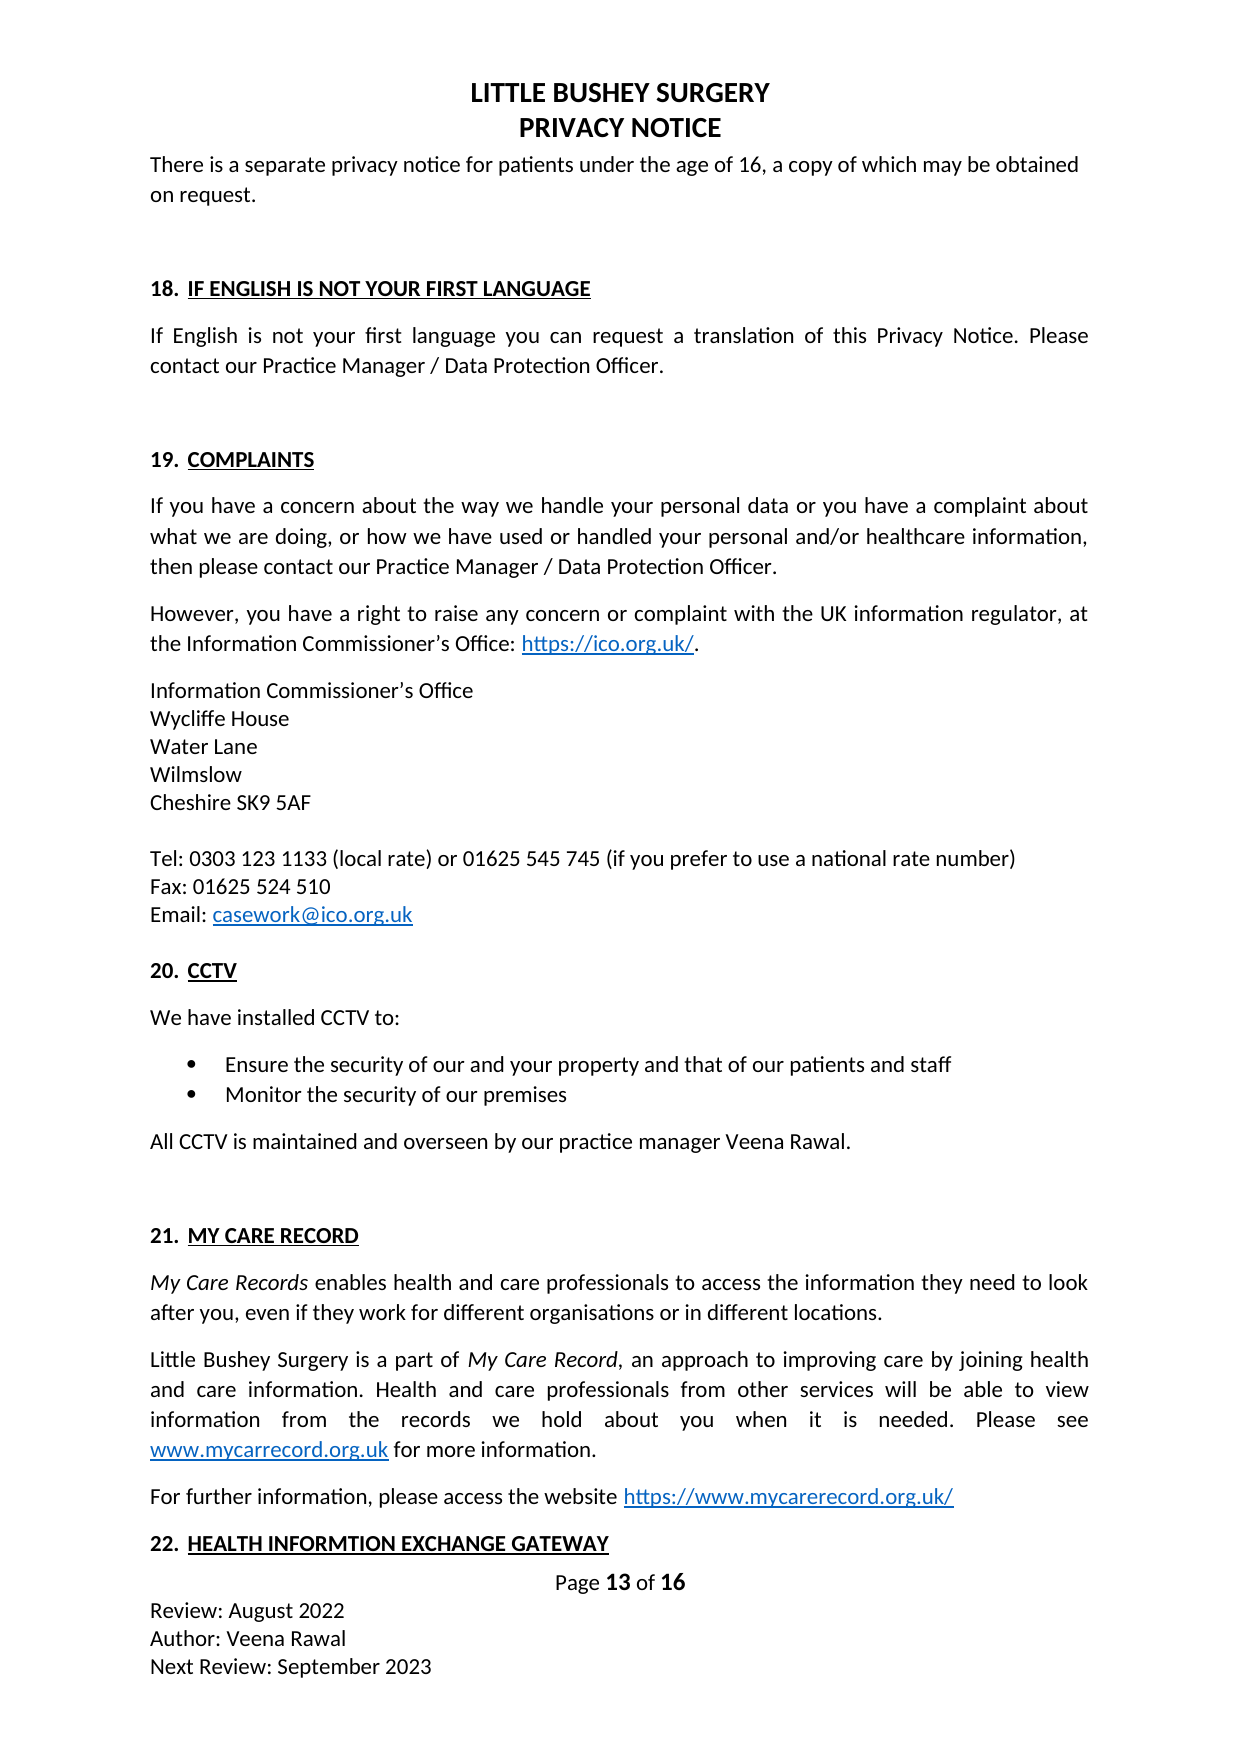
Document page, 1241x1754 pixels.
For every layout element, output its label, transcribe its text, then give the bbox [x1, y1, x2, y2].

text Wilmslow [150, 760, 1090, 788]
text There is a separate privacy notice for patients under the age of 16, a copy of which may be obtained on request. [150, 150, 1090, 208]
text If English is not your first language you can request a translation of this Privacy Notice. Please contact our Practice Manager / Data Protection Officer. [150, 321, 1090, 379]
text For further information, please access the website https://www.mycarerecord.org.uk/ [150, 1482, 1090, 1510]
list IF ENGLISH IS NOT YOUR FIRST LANGUAGE [150, 274, 1090, 302]
text Tel: 0303 123 1133 (local rate) or 01625 545 745 (if you prefer to use a national rate number) [150, 844, 1090, 872]
text All CCTV is maintained and overseen by our practice manager Veena Rawal. [150, 1127, 1090, 1155]
text Cheshire SK9 5AF [150, 788, 1090, 816]
text Fax: 01625 524 510 [150, 872, 1090, 900]
list MY CARE RECORD [150, 1221, 1090, 1249]
text Information Commissioner’s Office [150, 676, 1090, 704]
text My Care Records enables health and care professionals to access the information they need to look after you, even if they work for different organisations or in different locations. [150, 1268, 1090, 1326]
list COMPLAINTS [150, 445, 1090, 473]
text However, you have a right to raise any concern or complaint with the UK information regulator, at the Information Commissioner’s Office: https://ico.org.uk/. [150, 599, 1090, 657]
list Monitor the security of our premises [187, 1080, 1090, 1108]
text If you have a concern about the way we handle your personal data or you have a complaint about what we are doing, or how we have used or handled your personal and/or healthcare information, then please contact our Practice Manager / Data Protection Officer. [150, 492, 1090, 580]
text We have installed CCTV to: [150, 1003, 1090, 1031]
text Water Lane [150, 732, 1090, 760]
text Wycliffe House [150, 704, 1090, 732]
text Email: casework@ico.org.uk [150, 900, 1090, 928]
list CCTV [150, 956, 1090, 984]
list Ensure the security of our and your property and that of our patients and staff [187, 1050, 1090, 1078]
text Little Bushey Surgery is a part of My Care Record, an approach to improving care by joining health and care information. Health and care professionals from other services will be able to view information from the records we hold about you when it is needed. Please see www.mycarrecord.org.uk for more information. [150, 1345, 1090, 1463]
list HEALTH INFORMTION EXCHANGE GATEWAY [150, 1529, 1090, 1557]
